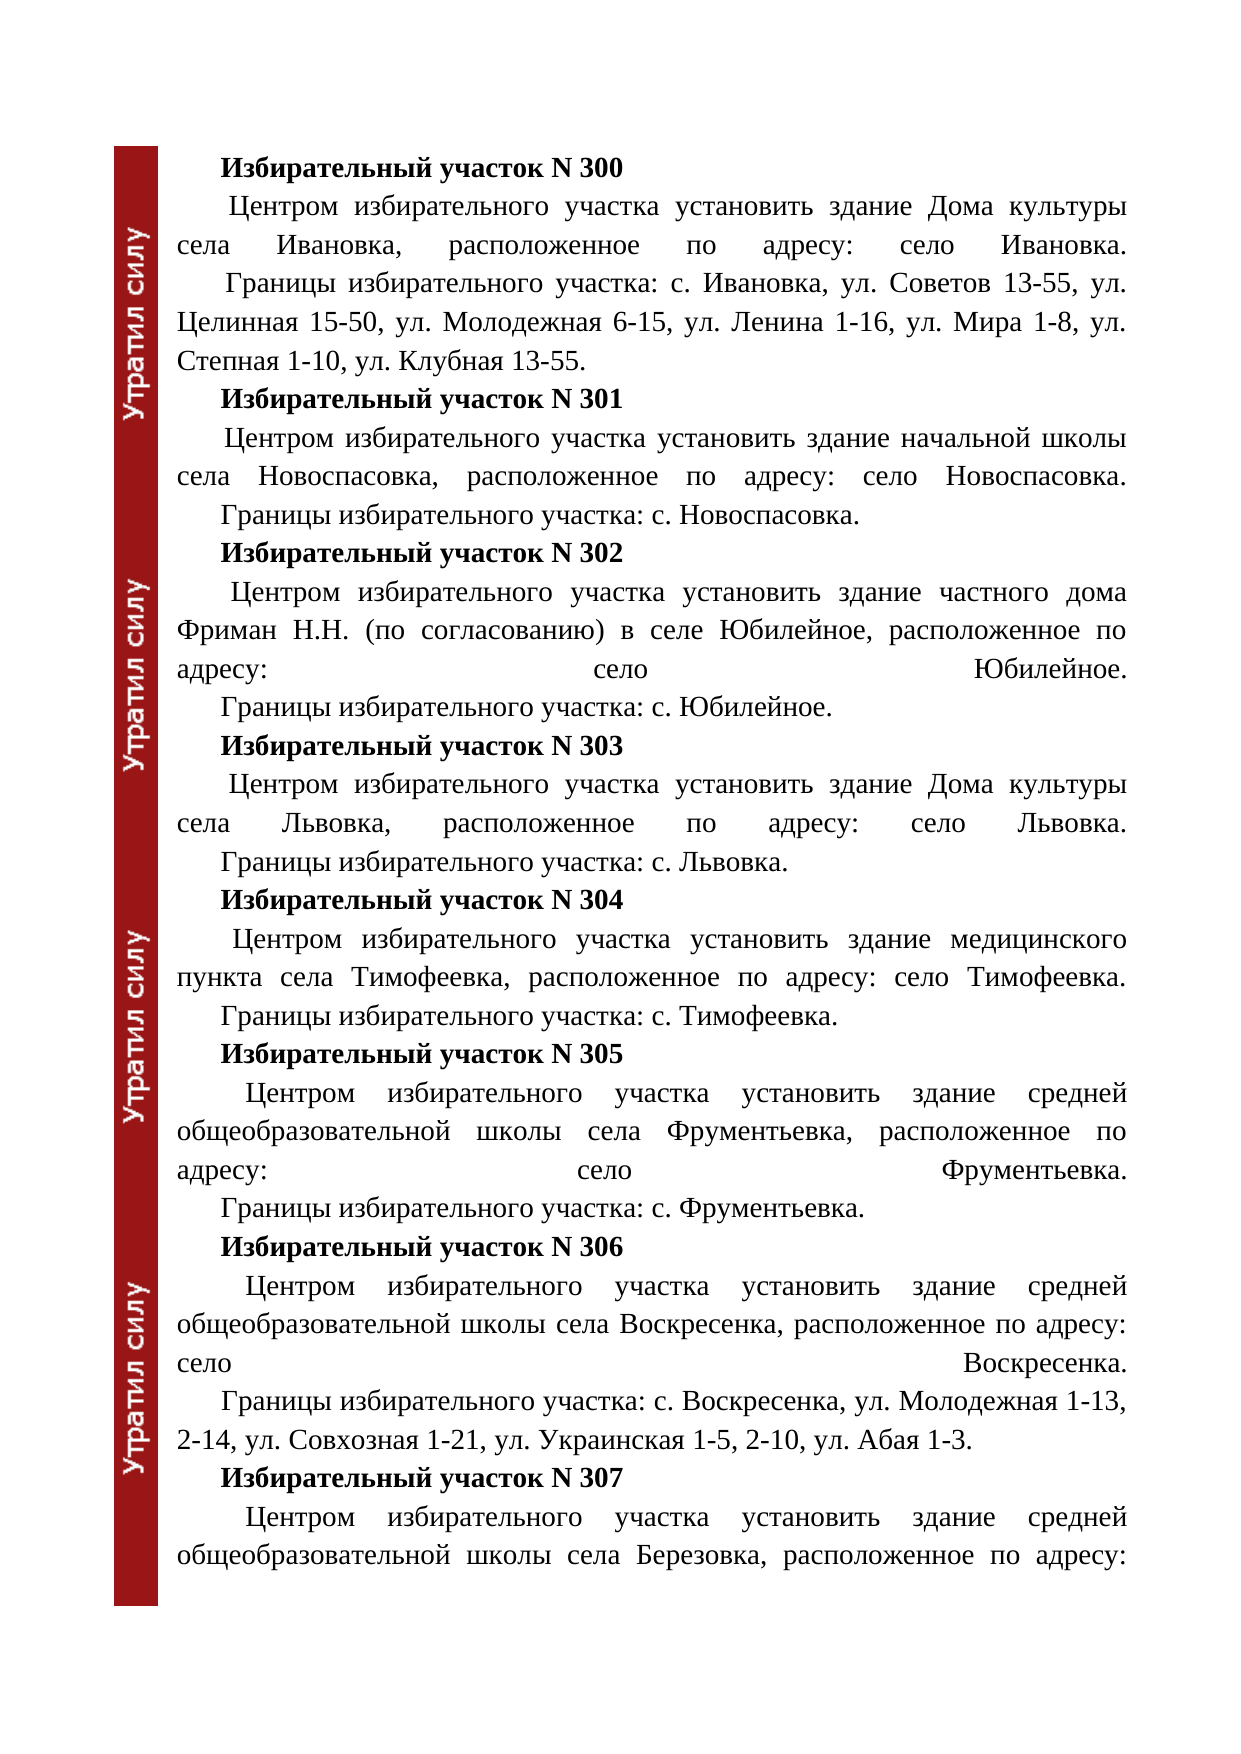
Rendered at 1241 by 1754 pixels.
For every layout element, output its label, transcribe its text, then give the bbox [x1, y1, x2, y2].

picture [114, 1031, 158, 1036]
picture [114, 916, 158, 921]
picture [114, 146, 158, 150]
text Избирательный участок N 304 [112, 882, 1128, 916]
picture [114, 415, 158, 420]
picture [114, 1070, 158, 1075]
text Избирательный участок N 307 [112, 1460, 1128, 1494]
text Центром избирательного участка установить здание средней общеобразовательной школы села Воскресенка, расположенное по адресу: село Воскресенка. Границы избирательного участка: с. Воскресенка, ул. Молодежная 1-13, 2-14, ул. Совхозная 1-21, ул. Украинская 1-5, 2-10, ул. Абая 1-3. [112, 1268, 1128, 1455]
picture [114, 1494, 158, 1499]
picture [114, 723, 158, 728]
text Центром избирательного участка установить здание Дома культуры села Львовка, расположенное по адресу: село Львовка. Границы избирательного участка: с. Львовка. [112, 767, 1128, 877]
text Избирательный участок N 306 [112, 1229, 1128, 1263]
text Избирательный участок N 303 [112, 728, 1128, 762]
text Центром избирательного участка установить здание медицинского пункта села Тимофеевка, расположенное по адресу: село Тимофеевка. Границы избирательного участка: с. Тимофеевка. [112, 921, 1128, 1031]
text Избирательный участок N 305 [112, 1036, 1128, 1070]
text Избирательный участок N 301 [112, 381, 1128, 415]
text Центром избирательного участка установить здание средней общеобразовательной школы села Фрументьевка, расположенное по адресу: село Фрументьевка. Границы избирательного участка: с. Фрументьевка. [112, 1075, 1128, 1224]
text Центром избирательного участка установить здание частного дома Фриман Н.Н. (по согласованию) в селе Юбилейное, расположенное по адресу: село Юбилейное. Границы избирательного участка: с. Юбилейное. [112, 574, 1128, 723]
picture [114, 877, 158, 882]
picture [114, 530, 158, 535]
picture [114, 1263, 158, 1268]
picture [114, 569, 158, 574]
picture [114, 762, 158, 767]
picture [114, 376, 158, 381]
text Избирательный участок N 300 [112, 150, 1128, 183]
text Центром избирательного участка установить здание Дома культуры села Ивановка, расположенное по адресу: село Ивановка. Границы избирательного участка: с. Ивановка, ул. Советов 13-55, ул. Целинная 15-50, ул. Молодежная 6-15, ул. Ленина 1-16, ул. Мира 1-8, ул. Степная 1-10, ул. Клубная 13-55. [112, 188, 1128, 376]
picture [114, 183, 158, 188]
picture [114, 1224, 158, 1229]
picture [114, 1571, 158, 1606]
text Центром избирательного участка установить здание начальной школы села Новоспасовка, расположенное по адресу: село Новоспасовка. Границы избирательного участка: с. Новоспасовка. [112, 420, 1128, 530]
text Избирательный участок N 302 [112, 535, 1128, 569]
picture [114, 1455, 158, 1460]
